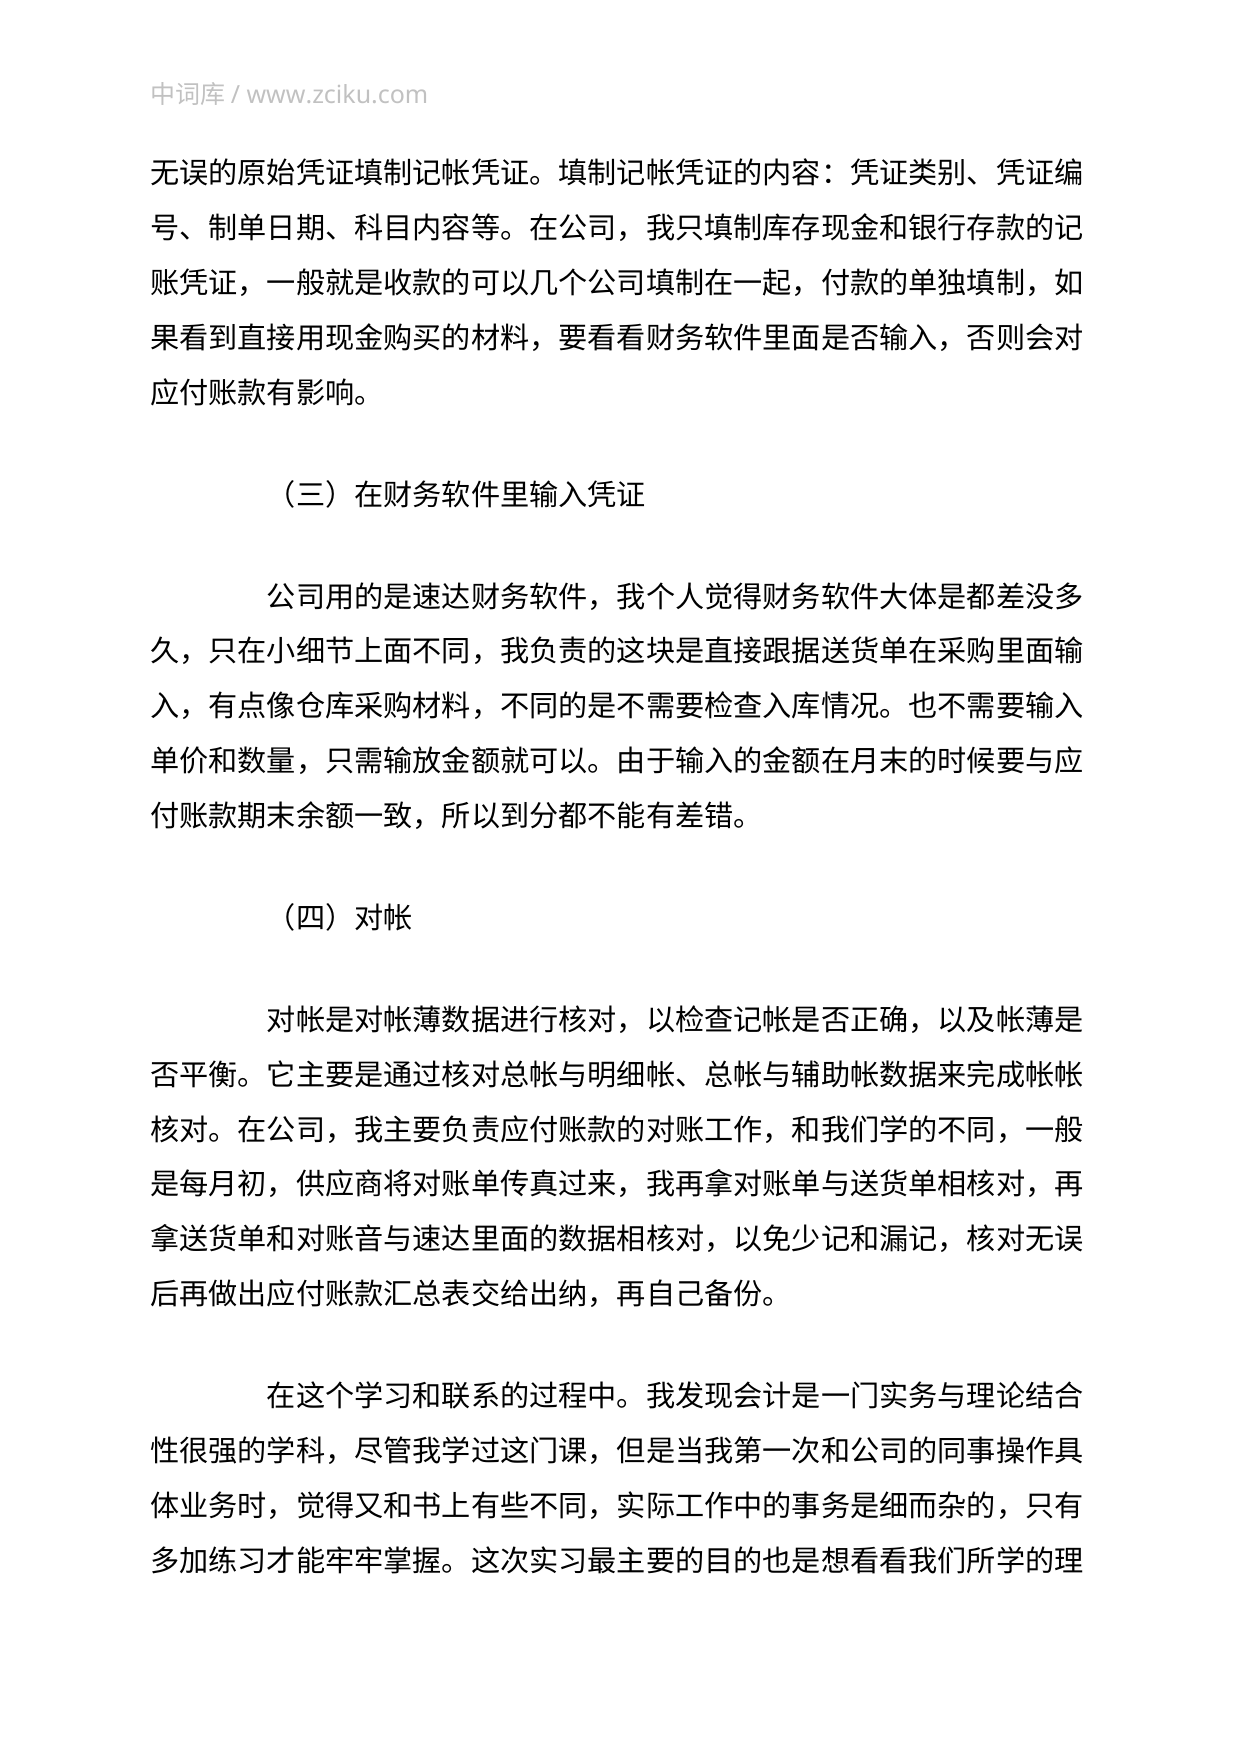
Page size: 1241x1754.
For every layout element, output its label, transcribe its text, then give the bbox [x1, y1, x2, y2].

text 对帐是对帐薄数据进行核对，以检查记帐是否正确，以及帐薄是否平衡。它主要是通过核对总帐与明细帐、总帐与辅助帐数据来完成帐帐核对。在公司，我主要负责应付账款的对账工作，和我们学的不同，一般是每月初，供应商将对账单传真过来，我再拿对账单与送货单相核对，再拿送货单和对账音与速达里面的数据相核对，以免少记和漏记，核对无误后再做出应付账款汇总表交给出纳，再自己备份。 [150, 996, 1090, 1313]
text （四）对帐 [150, 894, 1090, 937]
text 公司用的是速达财务软件，我个人觉得财务软件大体是都差没多久，只在小细节上面不同，我负责的这块是直接跟据送货单在采购里面输入，有点像仓库采购材料，不同的是不需要检查入库情况。也不需要输入单价和数量，只需输放金额就可以。由于输入的金额在月末的时候要与应付账款期末余额一致，所以到分都不能有差错。 [150, 573, 1090, 835]
text （三）在财务软件里输入凭证 [150, 471, 1090, 514]
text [150, 150, 1090, 412]
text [150, 1372, 1090, 1579]
